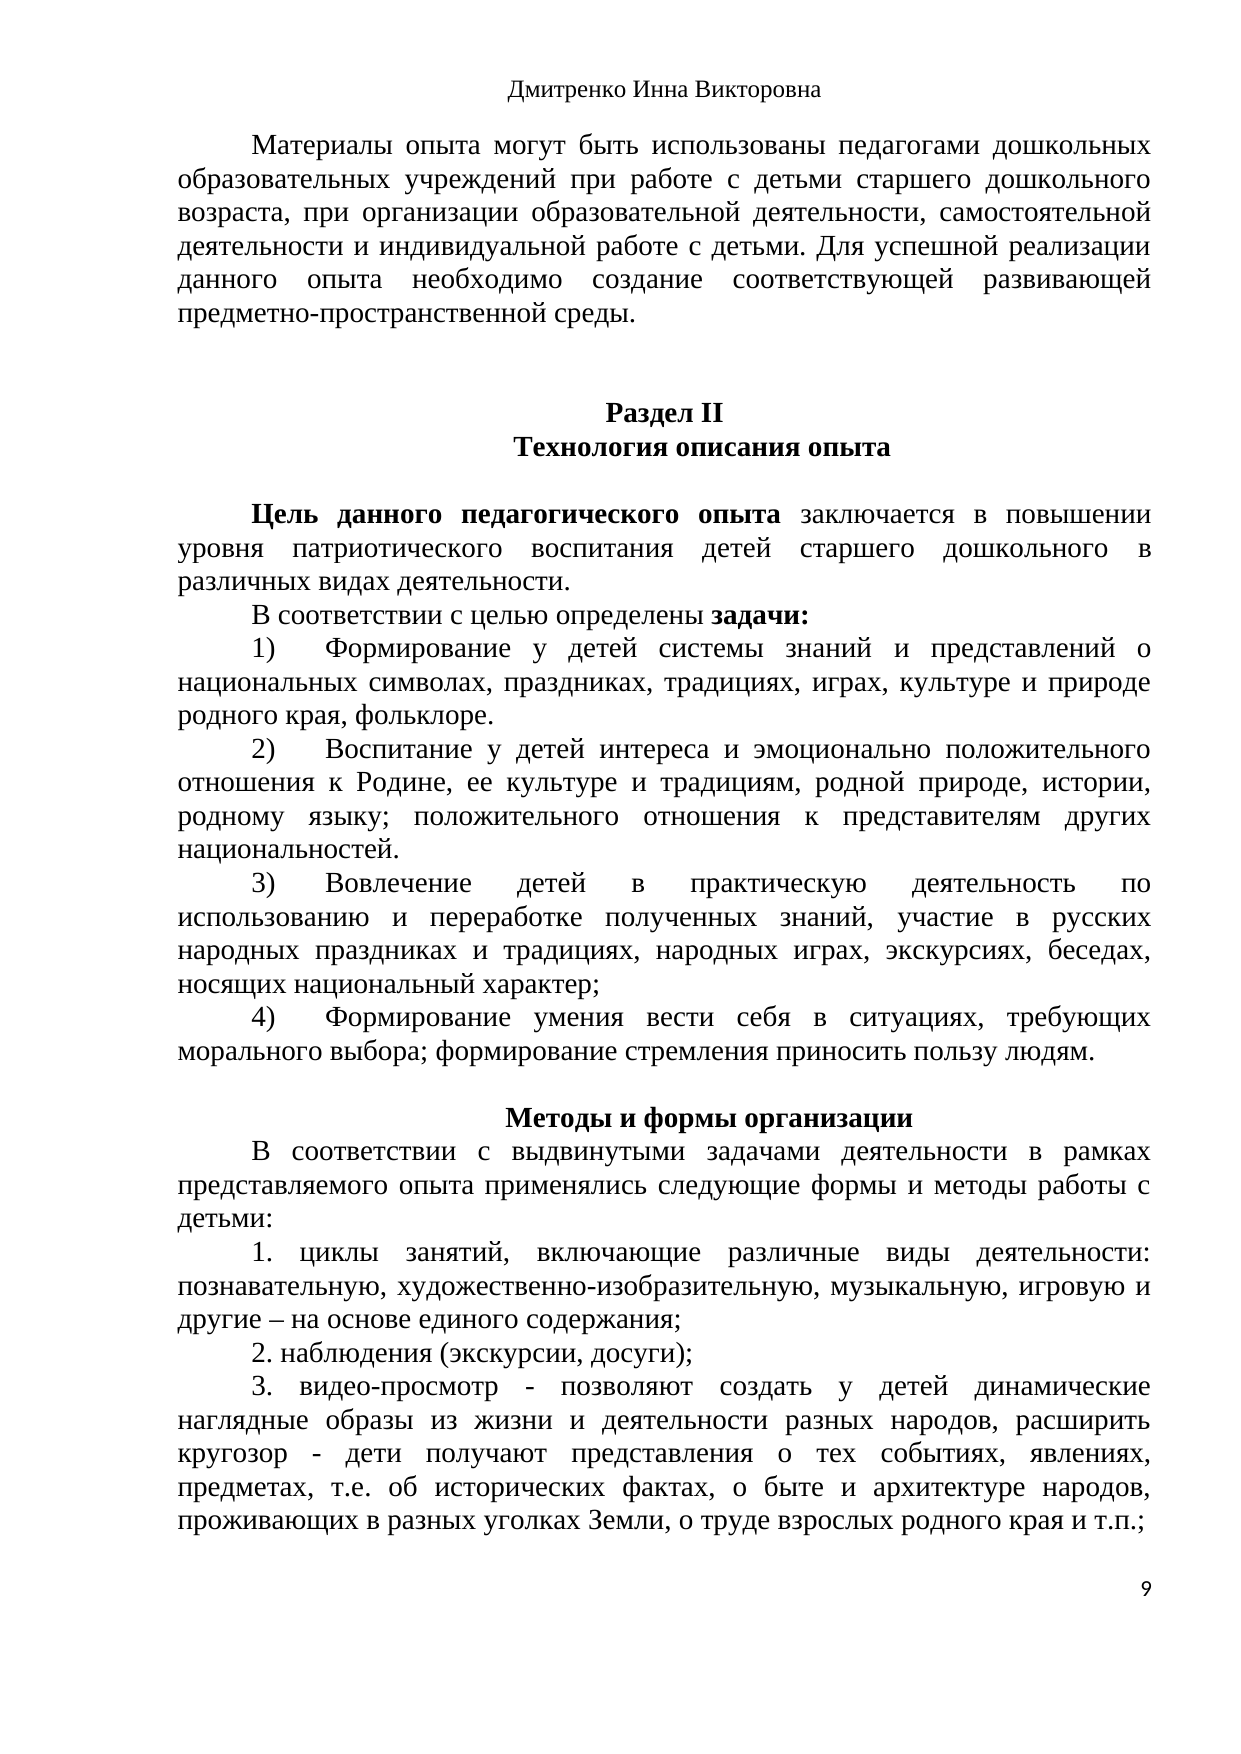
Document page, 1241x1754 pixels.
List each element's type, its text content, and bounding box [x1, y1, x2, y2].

text 1. циклы занятий, включающие различные виды деятельности: познавательную, художественно-изобразительную, музыкальную, игровую и другие – на основе единого содержания; [177, 1234, 1152, 1335]
text 2. наблюдения (экскурсии, досуги); [177, 1335, 1152, 1368]
list Формирование у детей системы знаний и представлений о национальных символах, праздниках, традициях, играх, культуре и природе родного края, фольклоре. [177, 630, 1152, 731]
text В соответствии с выдвинутыми задачами деятельности в рамках представляемого опыта применялись следующие формы и методы работы с детьми: [177, 1133, 1152, 1234]
list Вовлечение детей в практическую деятельность по использованию и переработке полученных знаний, участие в русских народных праздниках и традициях, народных играх, экскурсиях, беседах, носящих национальный характер; [177, 865, 1152, 999]
text Цель данного педагогического опыта заключается в повышении уровня патриотического воспитания детей старшего дошкольного в различных видах деятельности. [177, 496, 1152, 597]
list Воспитание у детей интереса и эмоционально положительного отношения к Родине, ее культуре и традициям, родной природе, истории, родному языку; положительного отношения к представителям других национальностей. [177, 731, 1152, 865]
text Методы и формы организации [177, 1100, 1152, 1133]
text 3. видео-просмотр - позволяют создать у детей динамические наглядные образы из жизни и деятельности разных народов, расширить кругозор - дети получают представления о тех событиях, явлениях, предметах, т.е. об исторических фактах, о быте и архитектуре народов, проживающих в разных уголках Земли, о труде взрослых родного края и т.п.; [177, 1368, 1152, 1536]
text Раздел II [177, 396, 1152, 429]
list Формирование умения вести себя в ситуациях, требующих морального выбора; формирование стремления приносить пользу людям. [177, 999, 1152, 1066]
text Материалы опыта могут быть использованы педагогами дошкольных образовательных учреждений при работе с детьми старшего дошкольного возраста, при организации образовательной деятельности, самостоятельной деятельности и индивидуальной работе с детьми. Для успешной реализации данного опыта необходимо создание соответствующей развивающей предметно-пространственной среды. [177, 127, 1152, 328]
text В соответствии с целью определены задачи: [177, 597, 1152, 630]
text Технология описания опыта [177, 429, 1152, 463]
